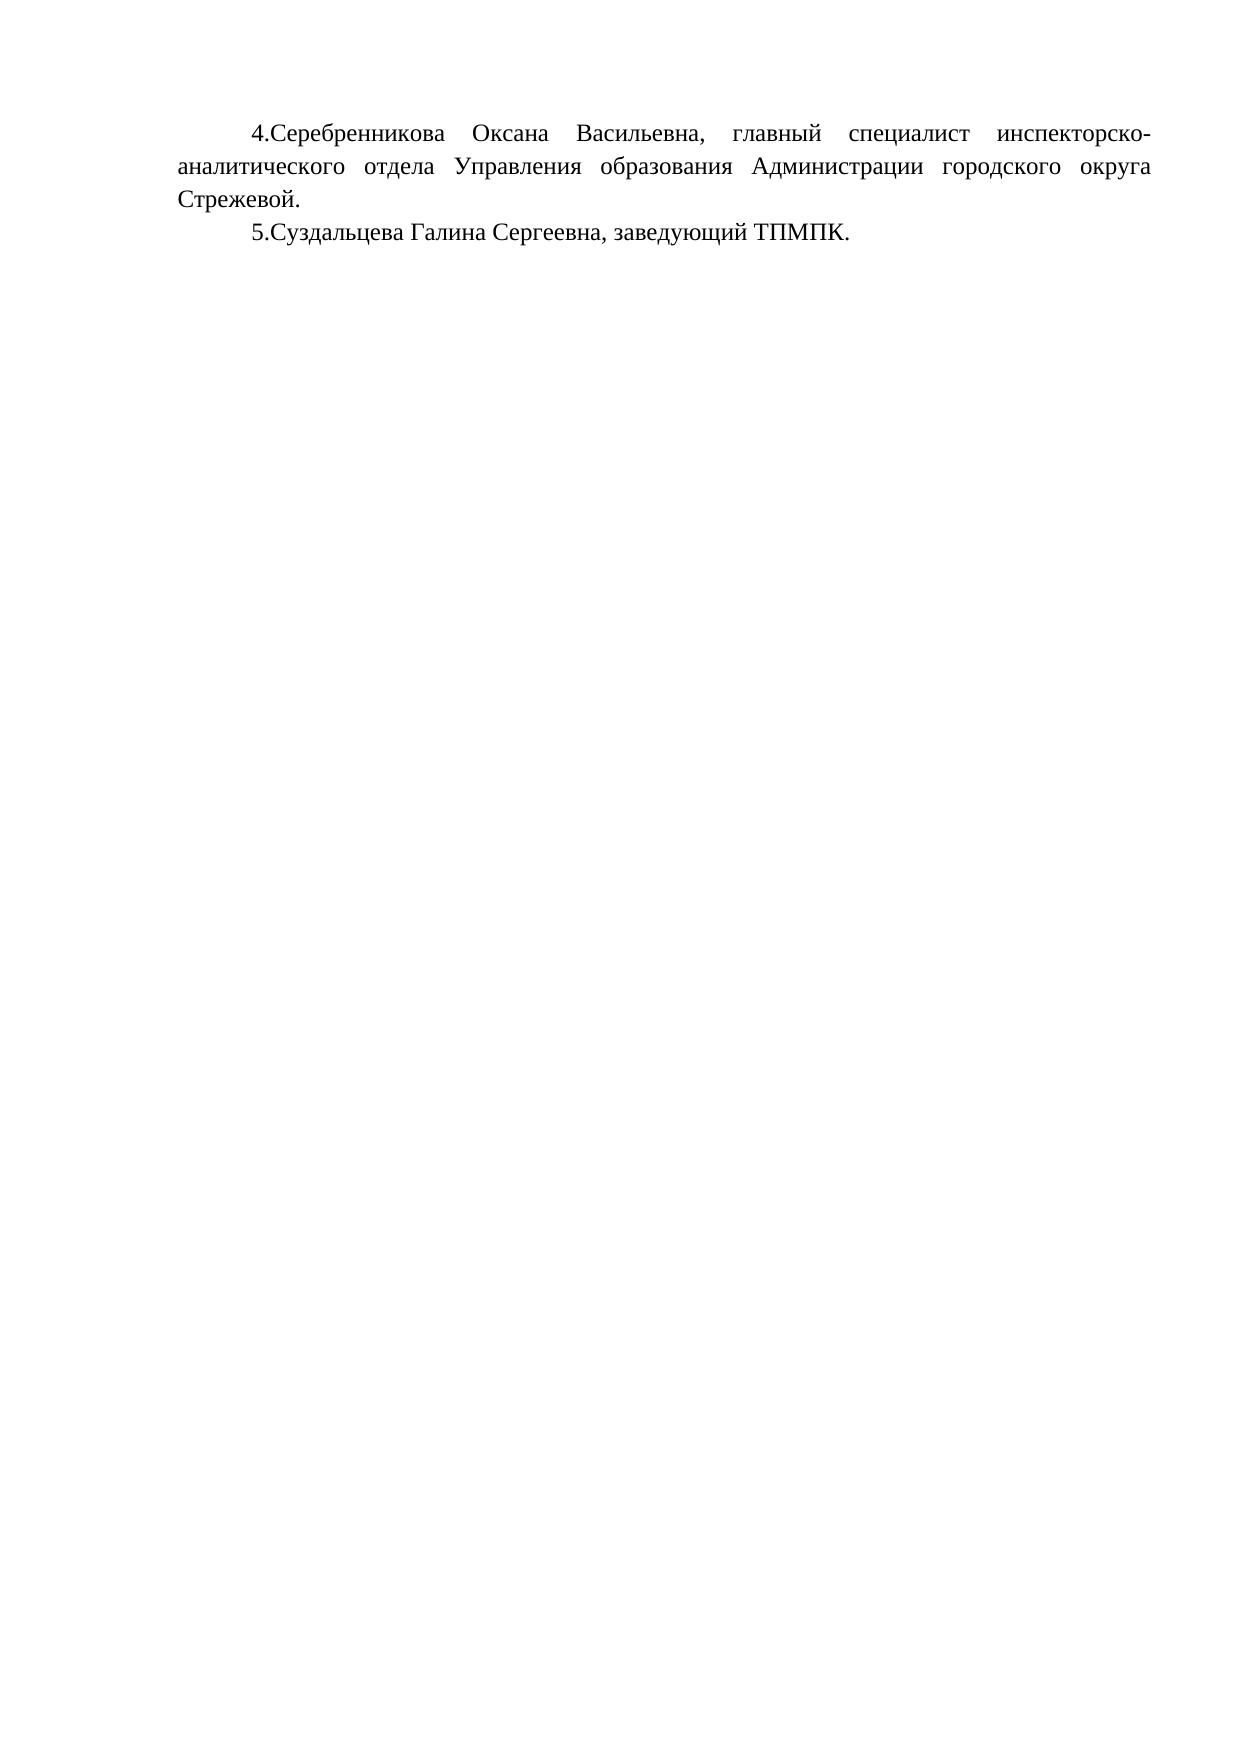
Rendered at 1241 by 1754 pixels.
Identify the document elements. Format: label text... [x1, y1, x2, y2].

text 4.Серебренникова Оксана Васильевна, главный специалист инспекторско-аналитического отдела Управления образования Администрации городского округа Стрежевой. [177, 118, 1152, 213]
text 5.Суздальцева Галина Сергеевна, заведующий ТПМПК. [177, 217, 1152, 246]
